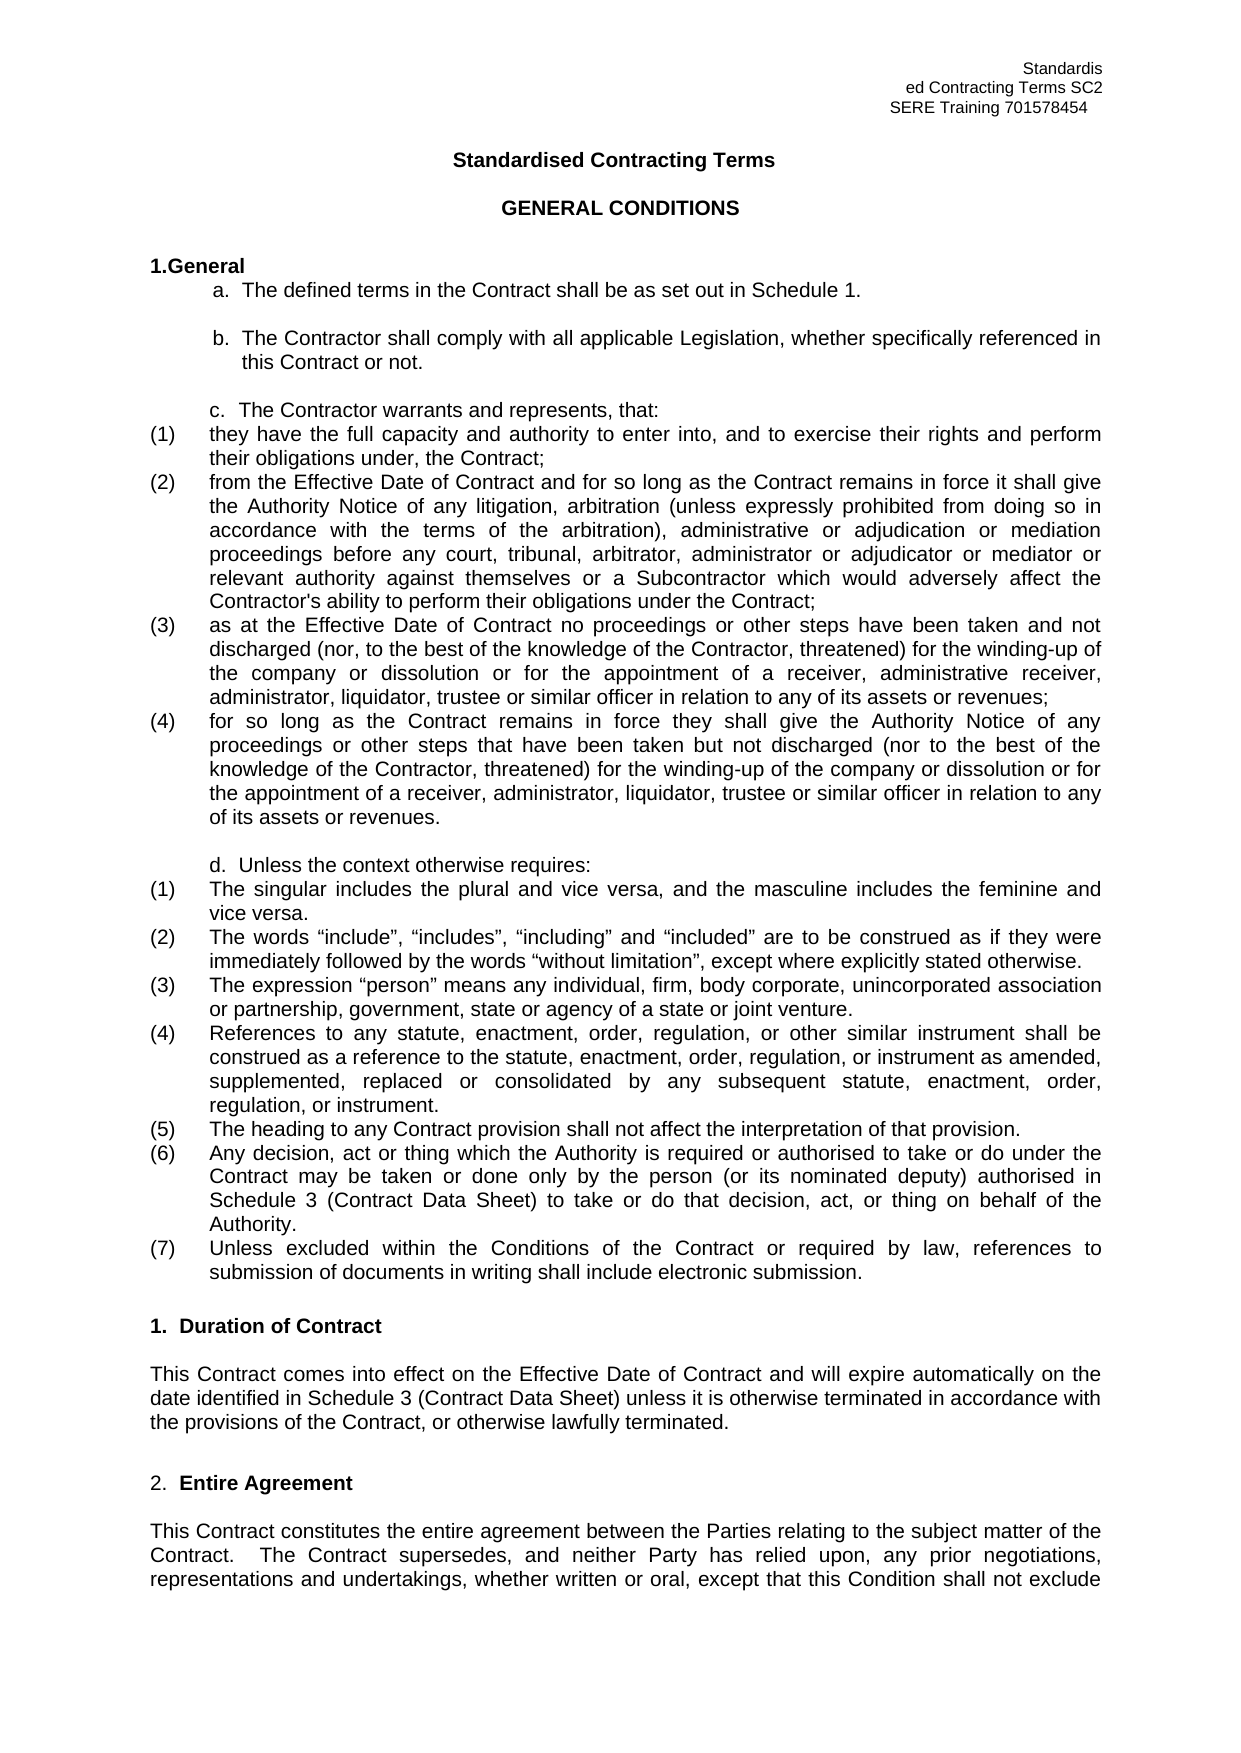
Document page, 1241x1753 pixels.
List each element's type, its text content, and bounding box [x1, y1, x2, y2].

text (2) from the Effective Date of Contract and for so long as the Contract remains in force it shall give the Authority Notice of any litigation, arbitration (unless expressly prohibited from doing so in accordance with the terms of the arbitration), administrative or adjudication or mediation proceedings before any court, tribunal, arbitrator, administrator or adjudicator or mediator or relevant authority against themselves or a Subcontractor which would adversely affect the Contractor's ability to perform their obligations under the Contract; [150, 469, 1103, 613]
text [150, 1518, 1103, 1590]
text 1.General [150, 254, 1103, 278]
text (2) The words “include”, “includes”, “including” and “included” are to be construed as if they were immediately followed by the words “without limitation”, except where explicitly stated otherwise. [150, 925, 1103, 973]
text (6) Any decision, act or thing which the Authority is required or authorised to take or do under the Contract may be taken or done only by the person (or its nominated deputy) authorised in Schedule 3 (Contract Data Sheet) to take or do that decision, act, or thing on behalf of the Authority. [150, 1140, 1103, 1236]
text This Contract comes into effect on the Effective Date of Contract and will expire automatically on the date identified in Schedule 3 (Contract Data Sheet) unless it is otherwise terminated in accordance with the provisions of the Contract, or otherwise lawfully terminated. [150, 1362, 1103, 1434]
text Standardised Contracting Terms [137, 148, 1091, 172]
text (4) References to any statute, enactment, order, regulation, or other similar instrument shall be construed as a reference to the statute, enactment, order, regulation, or instrument as amended, supplemented, replaced or consolidated by any subsequent statute, enactment, order, regulation, or instrument. [150, 1021, 1103, 1116]
text (1) The singular includes the plural and vice versa, and the masculine includes the feminine and vice versa. [150, 877, 1103, 925]
text d. Unless the context otherwise requires: [209, 853, 1103, 877]
list Entire Agreement [150, 1471, 1103, 1494]
list Duration of Contract [150, 1314, 1103, 1338]
text (3) as at the Effective Date of Contract no proceedings or other steps have been taken and not discharged (nor, to the best of the knowledge of the Contractor, threatened) for the winding-up of the company or dissolution or for the appointment of a receiver, administrative receiver, administrator, liquidator, trustee or similar officer in relation to any of its assets or revenues; [150, 613, 1103, 709]
text GENERAL CONDITIONS [150, 196, 1091, 220]
text (7) Unless excluded within the Conditions of the Contract or required by law, references to submission of documents in writing shall include electronic submission. [150, 1236, 1103, 1284]
text a. The defined terms in the Contract shall be as set out in Schedule 1. [212, 278, 1103, 302]
text c. The Contractor warrants and represents, that: [209, 398, 1103, 422]
text (1) they have the full capacity and authority to enter into, and to exercise their rights and perform their obligations under, the Contract; [150, 422, 1103, 469]
text b. The Contractor shall comply with all applicable Legislation, whether specifically referenced in this Contract or not. [212, 326, 1103, 374]
text (4) for so long as the Contract remains in force they shall give the Authority Notice of any proceedings or other steps that have been taken but not discharged (nor to the best of the knowledge of the Contractor, threatened) for the winding-up of the company or dissolution or for the appointment of a receiver, administrator, liquidator, trustee or similar officer in relation to any of its assets or revenues. [150, 709, 1103, 829]
text (3) The expression “person” means any individual, firm, body corporate, unincorporated association or partnership, government, state or agency of a state or joint venture. [150, 973, 1103, 1021]
text (5) The heading to any Contract provision shall not affect the interpretation of that provision. [150, 1116, 1103, 1140]
